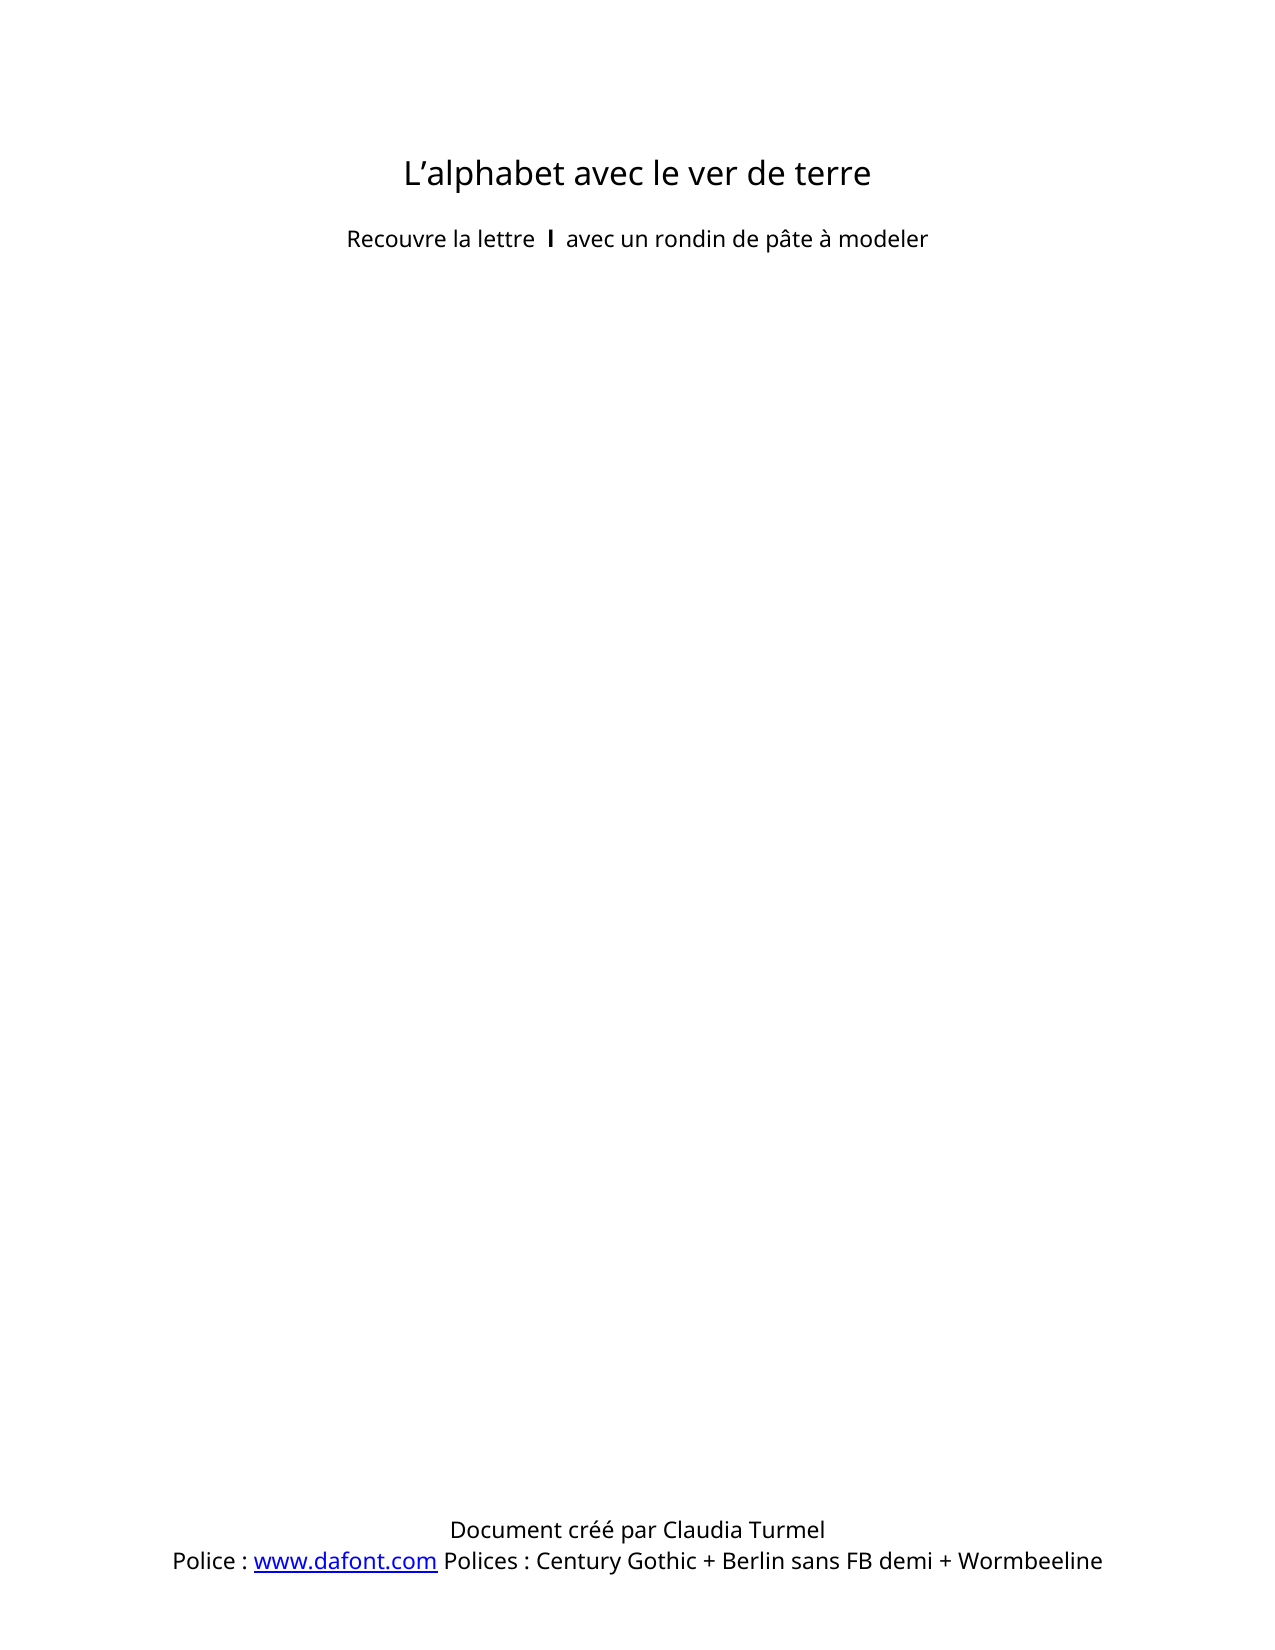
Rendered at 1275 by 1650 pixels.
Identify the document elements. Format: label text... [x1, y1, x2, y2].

text Recouvre la lettre l avec un rondin de pâte à modeler [150, 223, 1125, 254]
text L’alphabet avec le ver de terre [150, 150, 1125, 195]
